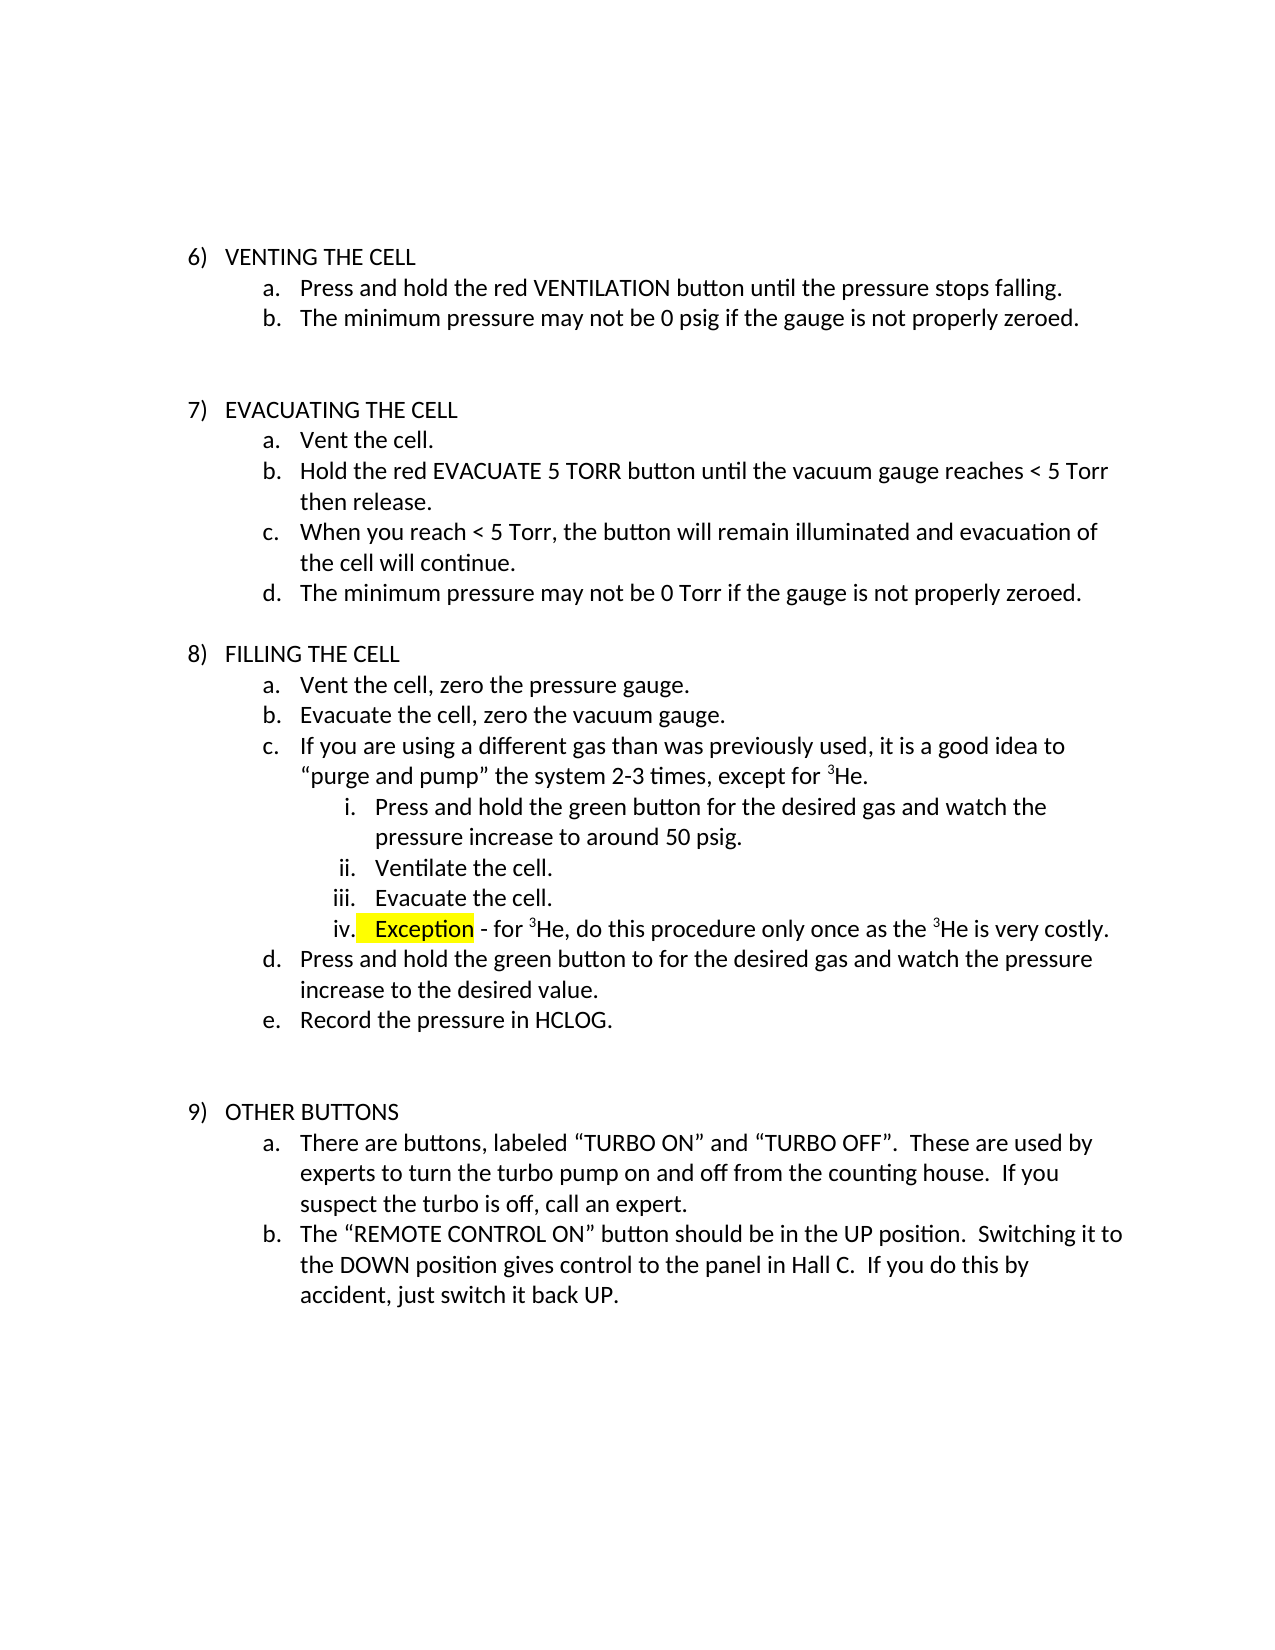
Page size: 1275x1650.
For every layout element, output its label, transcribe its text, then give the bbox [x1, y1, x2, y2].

list Evacuate the cell. [356, 882, 1125, 913]
list The “REMOTE CONTROL ON” button should be in the UP position. Switching it to the DOWN position gives control to the panel in Hall C. If you do this by accident, just switch it back UP. [262, 1218, 1125, 1310]
list If you are using a different gas than was previously used, it is a good idea to “purge and pump” the system 2-3 times, except for 3He. [262, 730, 1125, 791]
list The minimum pressure may not be 0 Torr if the gauge is not properly zeroed. [262, 577, 1125, 608]
list VENTING THE CELL [187, 242, 1125, 272]
list FILLING THE CELL [187, 638, 1125, 669]
list Vent the cell, zero the pressure gauge. [262, 669, 1125, 699]
list OTHER BUTTONS [187, 1096, 1125, 1127]
list Evacuate the cell, zero the vacuum gauge. [262, 699, 1125, 730]
list When you reach < 5 Torr, the button will remain illuminated and evacuation of the cell will continue. [262, 516, 1125, 577]
list Ventilate the cell. [356, 852, 1125, 882]
list Exception - for 3He, do this procedure only once as the 3He is very costly. [474, 913, 1125, 943]
list Vent the cell. [262, 425, 1125, 455]
list The minimum pressure may not be 0 psig if the gauge is not properly zeroed. [262, 303, 1125, 333]
list Press and hold the green button for the desired gas and watch the pressure increase to around 50 psig. [356, 791, 1125, 852]
list Record the pressure in HCLOG. [262, 1004, 1125, 1035]
list There are buttons, labeled “TURBO ON” and “TURBO OFF”. These are used by experts to turn the turbo pump on and off from the counting house. If you suspect the turbo is off, call an expert. [262, 1127, 1125, 1218]
list Press and hold the red VENTILATION button until the pressure stops falling. [262, 272, 1125, 303]
list Press and hold the green button to for the desired gas and watch the pressure increase to the desired value. [262, 943, 1125, 1004]
list Hold the red EVACUATE 5 TORR button until the vacuum gauge reaches < 5 Torr then release. [262, 455, 1125, 516]
list EVACUATING THE CELL [187, 394, 1125, 425]
